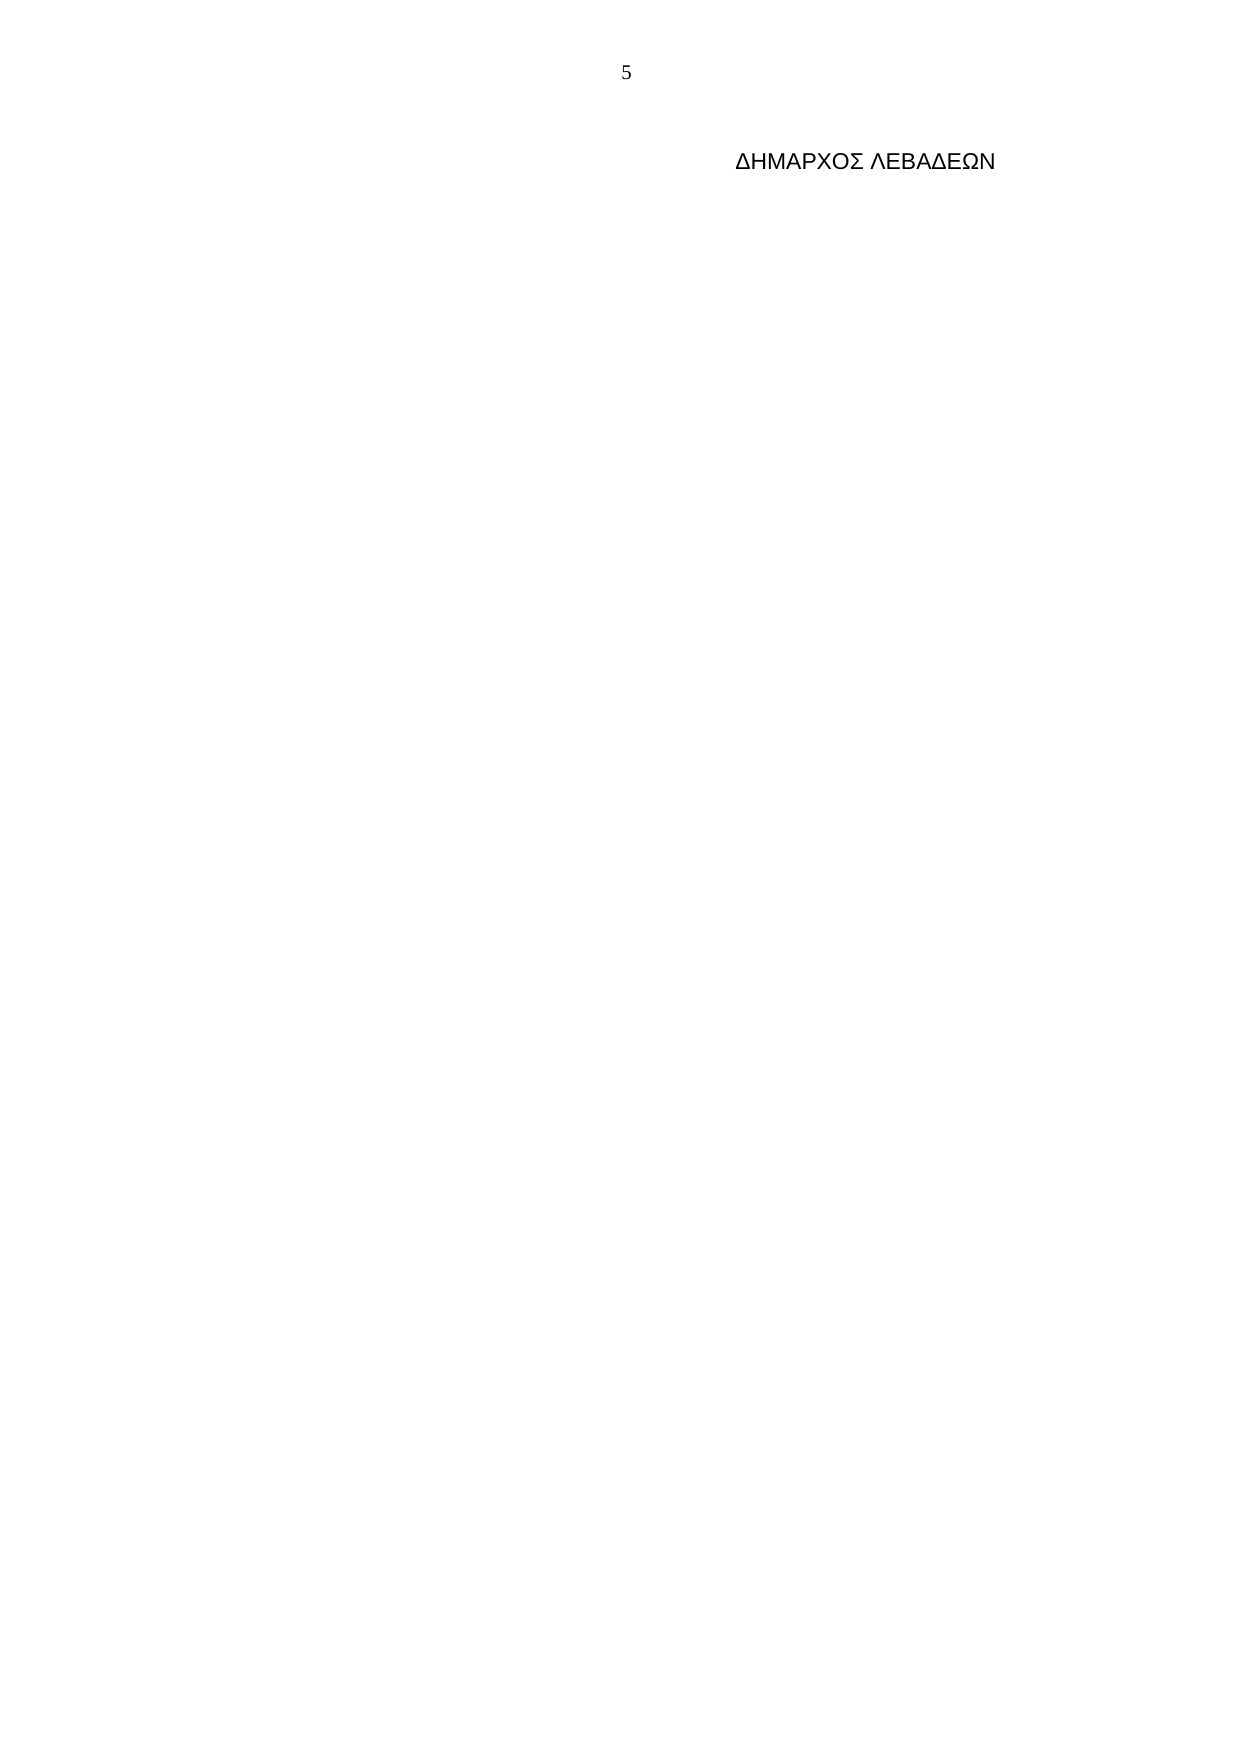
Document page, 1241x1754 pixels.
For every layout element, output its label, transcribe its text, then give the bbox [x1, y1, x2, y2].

text ΔΗΜΑΡΧΟΣ ΛΕΒΑΔΕΩΝ [169, 148, 1122, 174]
